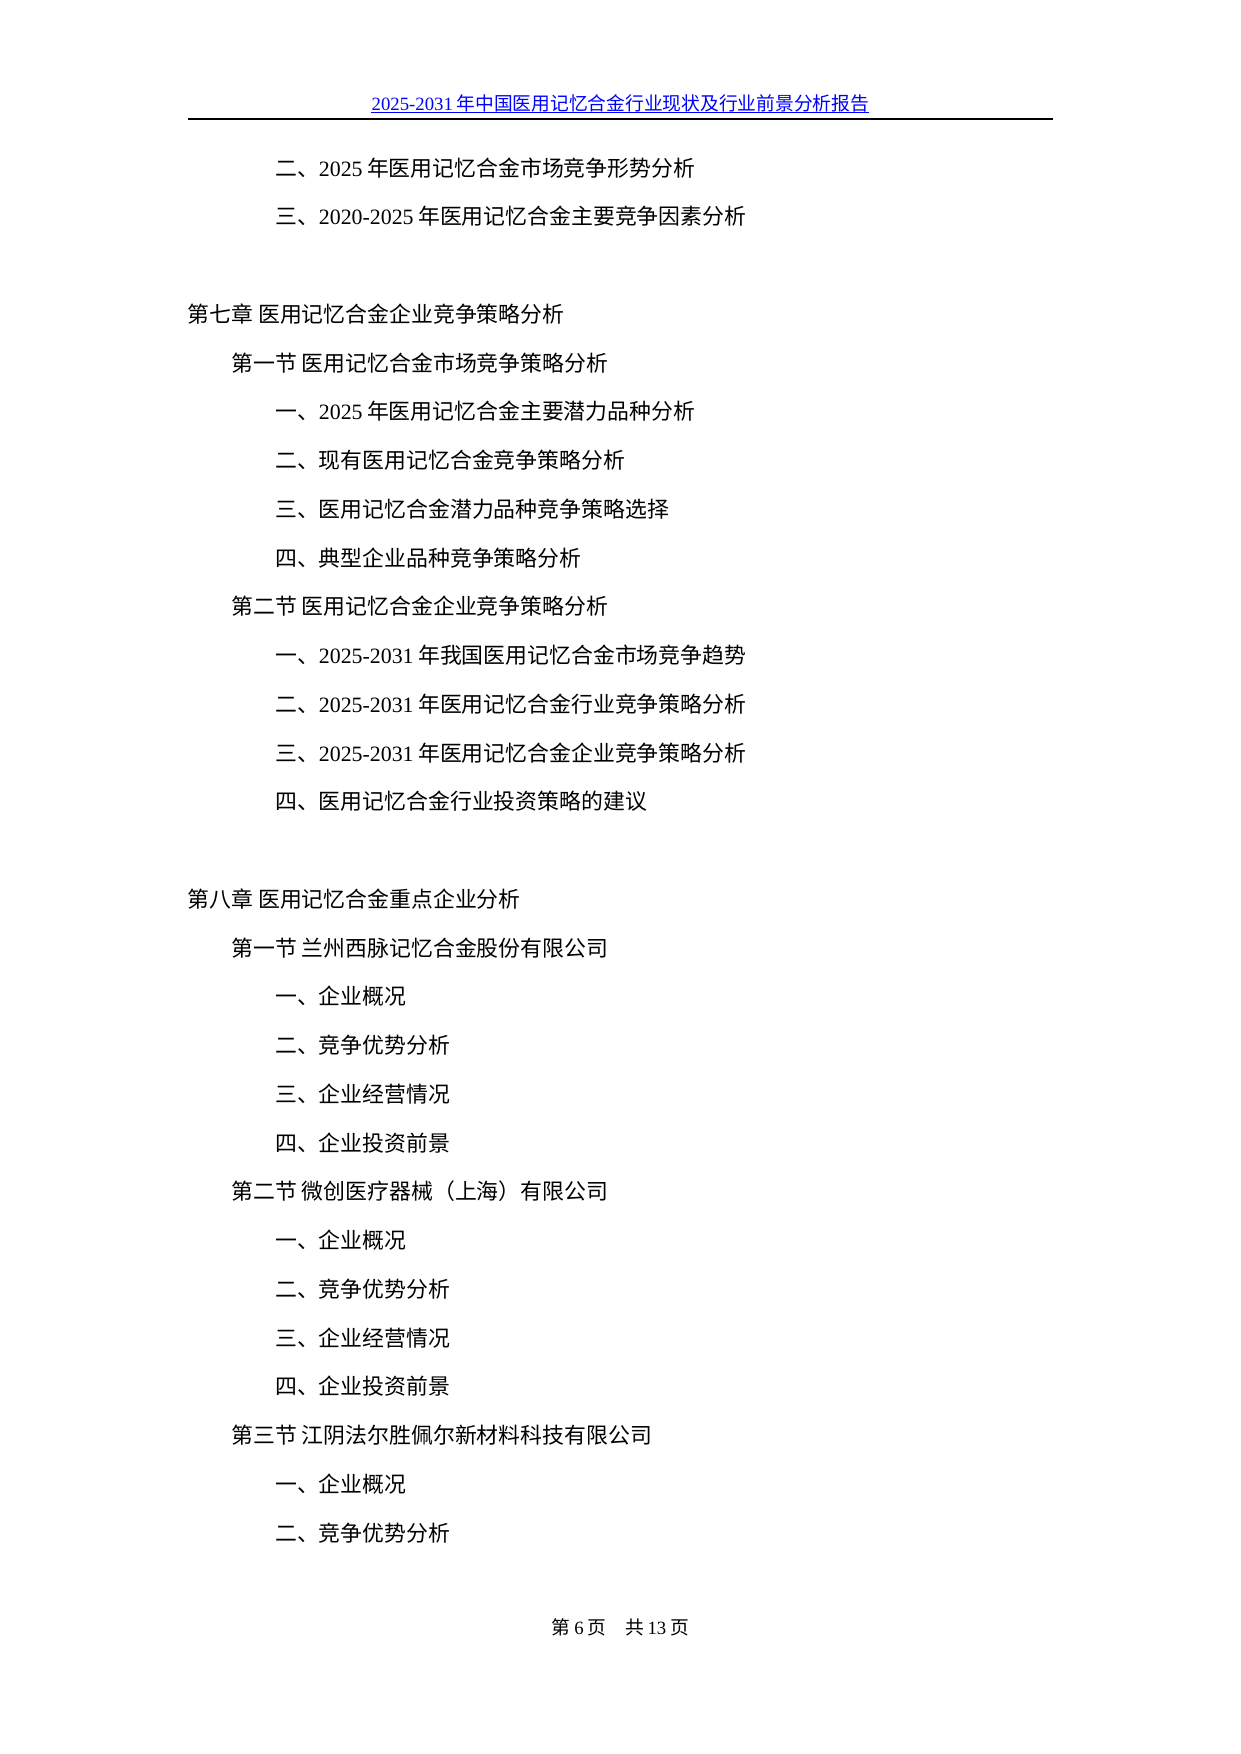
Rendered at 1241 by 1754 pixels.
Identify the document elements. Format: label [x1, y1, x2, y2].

text [187, 150, 1053, 1548]
